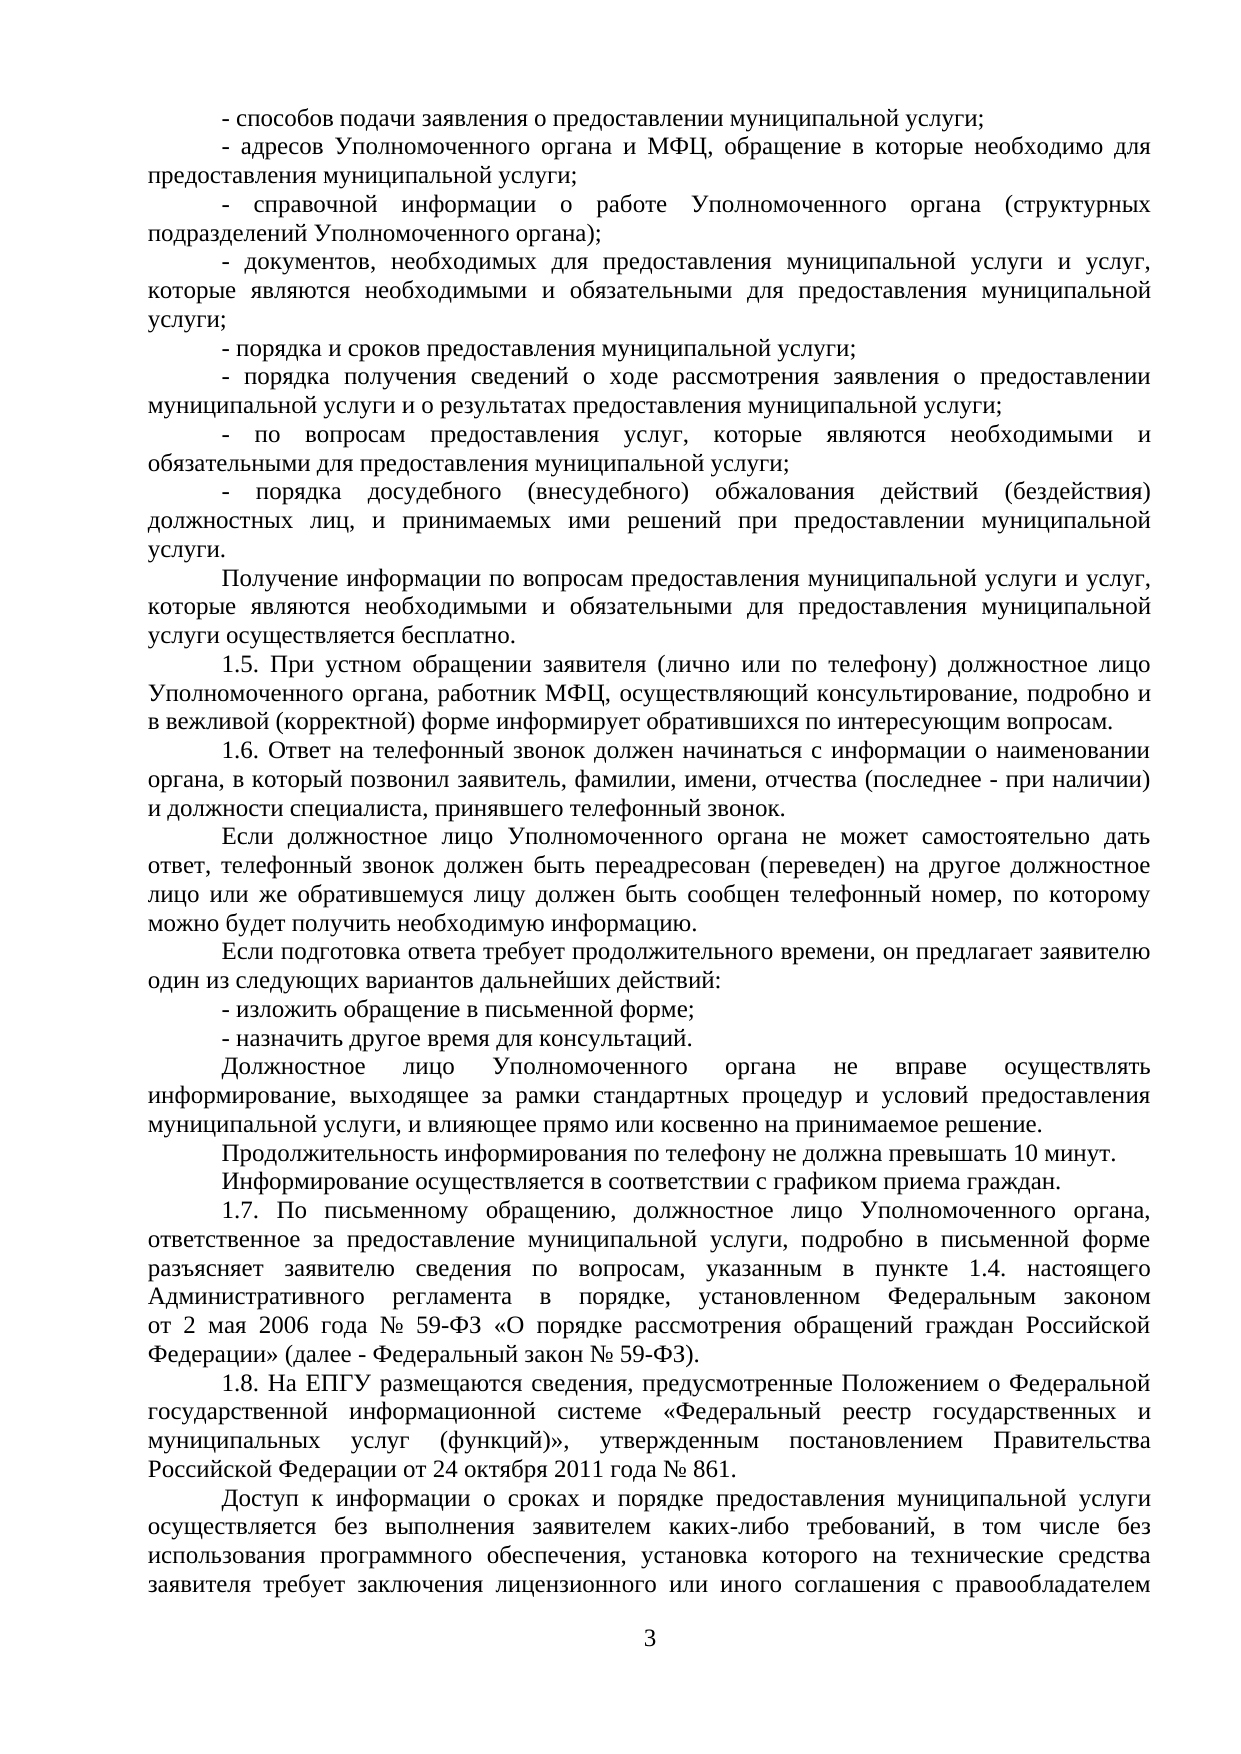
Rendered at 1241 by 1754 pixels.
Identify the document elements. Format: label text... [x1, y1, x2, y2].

text - изложить обращение в письменной форме; [148, 994, 1152, 1023]
text Должностное лицо Уполномоченного органа не вправе осуществлять информирование, выходящее за рамки стандартных процедур и условий предоставления муниципальной услуги, и влияющее прямо или косвенно на принимаемое решение. [148, 1051, 1152, 1138]
text - порядка получения сведений о ходе рассмотрения заявления о предоставлении муниципальной услуги и о результатах предоставления муниципальной услуги; [148, 361, 1152, 419]
text - справочной информации о работе Уполномоченного органа (структурных подразделений Уполномоченного органа); [148, 189, 1152, 246]
text - порядка и сроков предоставления муниципальной услуги; [148, 333, 1152, 361]
text - документов, необходимых для предоставления муниципальной услуги и услуг, которые являются необходимыми и обязательными для предоставления муниципальной услуги; [148, 246, 1152, 333]
text Получение информации по вопросам предоставления муниципальной услуги и услуг, которые являются необходимыми и обязательными для предоставления муниципальной услуги осуществляется бесплатно. [148, 563, 1152, 649]
text 1.7. По письменному обращению, должностное лицо Уполномоченного органа, ответственное за предоставление муниципальной услуги, подробно в письменной форме разъясняет заявителю сведения по вопросам, указанным в пункте 1.4. настоящего Административного регламента в порядке, установленном Федеральным законом от 2 мая 2006 года № 59-ФЗ «О порядке рассмотрения обращений граждан Российской Федерации» (далее - Федеральный закон № 59-ФЗ). [148, 1195, 1152, 1368]
text - по вопросам предоставления услуг, которые являются необходимыми и обязательными для предоставления муниципальной услуги; [148, 419, 1152, 476]
text 1.6. Ответ на телефонный звонок должен начинаться с информации о наименовании органа, в который позвонил заявитель, фамилии, имени, отчества (последнее - при наличии) и должности специалиста, принявшего телефонный звонок. [148, 735, 1152, 821]
text Информирование осуществляется в соответствии с графиком приема граждан. [148, 1166, 1152, 1195]
text - порядка досудебного (внесудебного) обжалования действий (бездействия) должностных лиц, и принимаемых ими решений при предоставлении муниципальной услуги. [148, 476, 1152, 563]
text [148, 1483, 1152, 1598]
text - способов подачи заявления о предоставлении муниципальной услуги; [148, 103, 1152, 131]
text Если подготовка ответа требует продолжительного времени, он предлагает заявителю один из следующих вариантов дальнейших действий: [148, 936, 1152, 994]
text 1.8. На ЕПГУ размещаются сведения, предусмотренные Положением о Федеральной государственной информационной системе «Федеральный реестр государственных и муниципальных услуг (функций)», утвержденным постановлением Правительства Российской Федерации от 24 октября 2011 года № 861. [148, 1368, 1152, 1483]
text Продолжительность информирования по телефону не должна превышать 10 минут. [148, 1138, 1152, 1166]
text - адресов Уполномоченного органа и МФЦ, обращение в которые необходимо для предоставления муниципальной услуги; [148, 131, 1152, 189]
text - назначить другое время для консультаций. [148, 1023, 1152, 1051]
text 1.5. При устном обращении заявителя (лично или по телефону) должностное лицо Уполномоченного органа, работник МФЦ, осуществляющий консультирование, подробно и в вежливой (корректной) форме информирует обратившихся по интересующим вопросам. [148, 649, 1152, 735]
text Если должностное лицо Уполномоченного органа не может самостоятельно дать ответ, телефонный звонок должен быть переадресован (переведен) на другое должностное лицо или же обратившемуся лицу должен быть сообщен телефонный номер, по которому можно будет получить необходимую информацию. [148, 821, 1152, 936]
